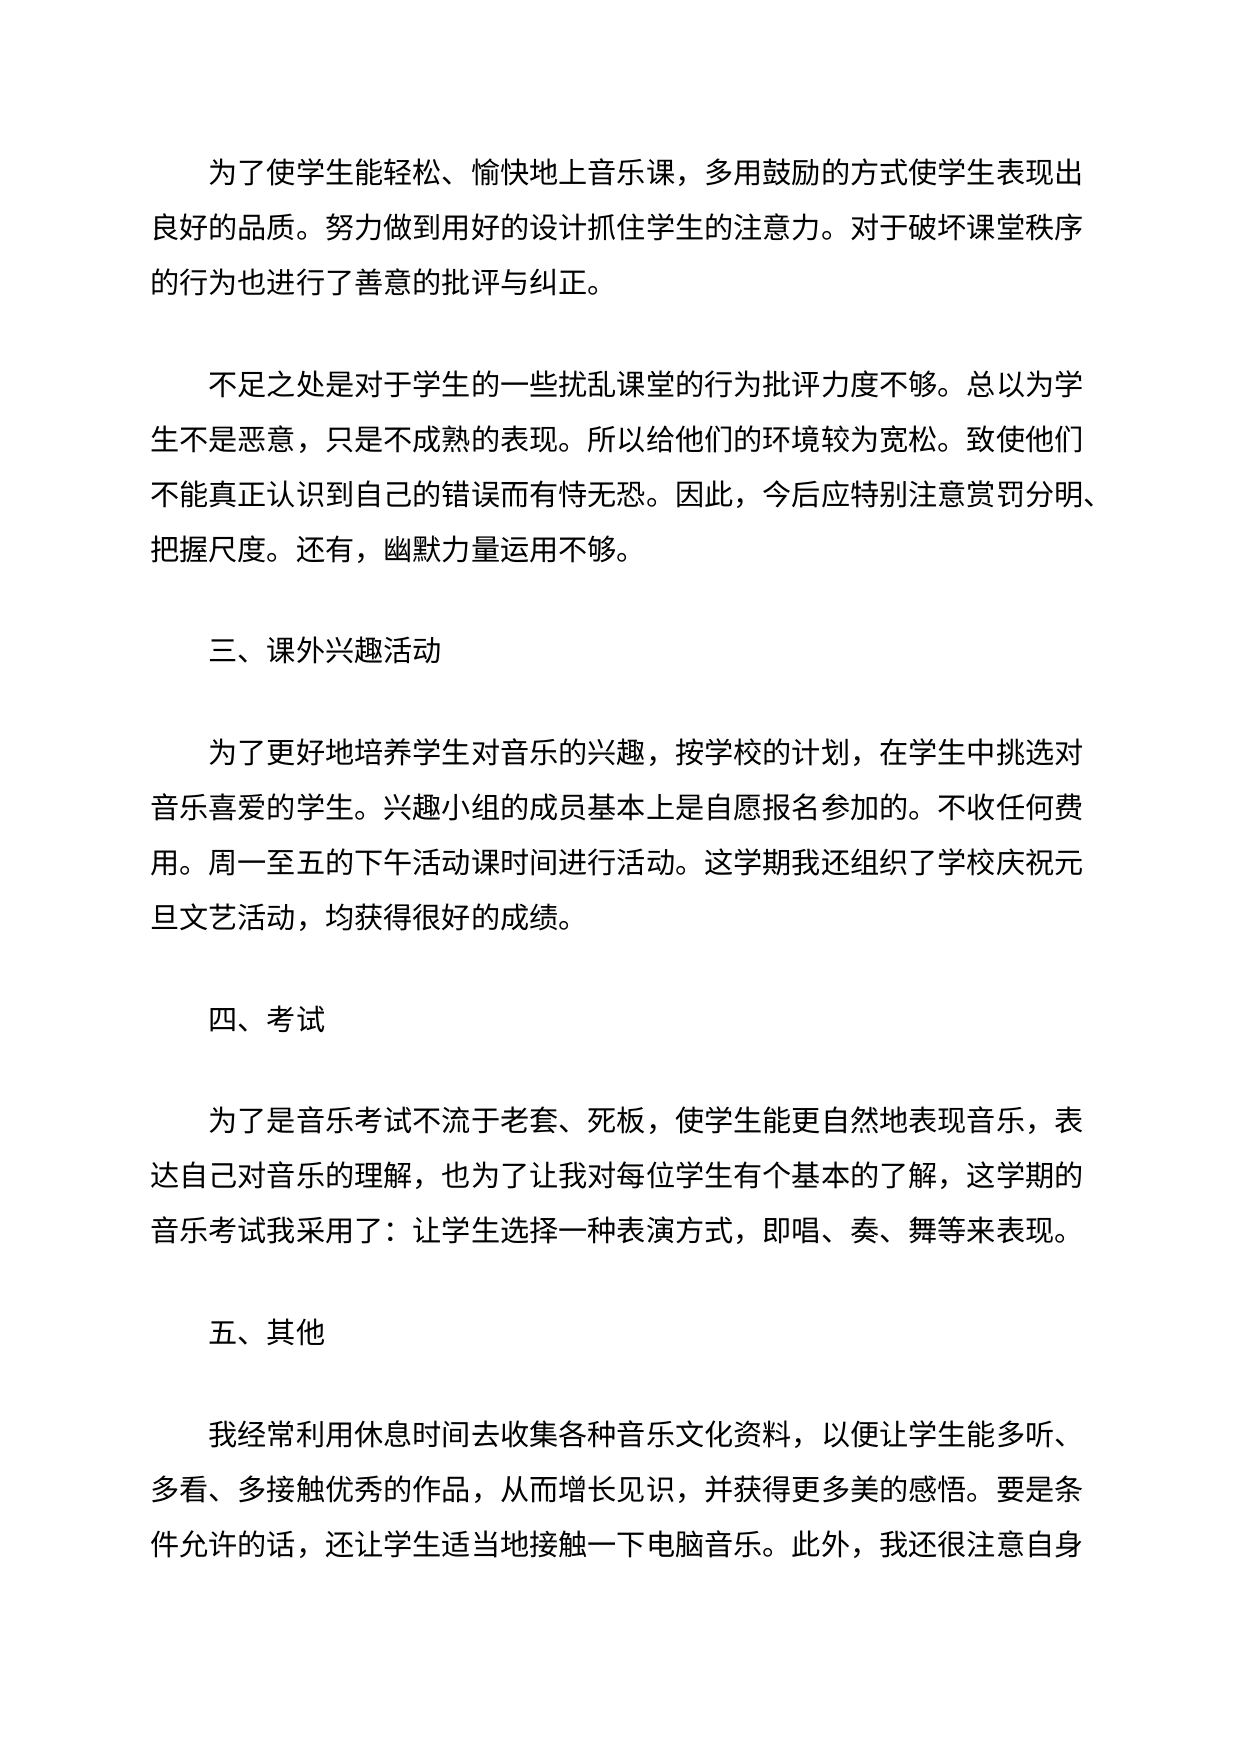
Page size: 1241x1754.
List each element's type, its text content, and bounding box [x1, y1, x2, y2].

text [150, 1411, 1090, 1563]
text 为了更好地培养学生对音乐的兴趣，按学校的计划，在学生中挑选对音乐喜爱的学生。兴趣小组的成员基本上是自愿报名参加的。不收任何费用。周一至五的下午活动课时间进行活动。这学期我还组织了学校庆祝元旦文艺活动，均获得很好的成绩。 [150, 730, 1090, 937]
text 三、课外兴趣活动 [150, 628, 1090, 670]
text 五、其他 [150, 1309, 1090, 1352]
text 四、考试 [150, 996, 1090, 1038]
text 不足之处是对于学生的一些扰乱课堂的行为批评力度不够。总以为学生不是恶意，只是不成熟的表现。所以给他们的环境较为宽松。致使他们不能真正认识到自己的错误而有恃无恐。因此，今后应特别注意赏罚分明、把握尺度。还有，幽默力量运用不够。 [150, 362, 1090, 568]
text 为了使学生能轻松、愉快地上音乐课，多用鼓励的方式使学生表现出良好的品质。努力做到用好的设计抓住学生的注意力。对于破坏课堂秩序的行为也进行了善意的批评与纠正。 [150, 150, 1090, 302]
text 为了是音乐考试不流于老套、死板，使学生能更自然地表现音乐，表达自己对音乐的理解，也为了让我对每位学生有个基本的了解，这学期的音乐考试我采用了：让学生选择一种表演方式，即唱、奏、舞等来表现。 [150, 1098, 1090, 1250]
